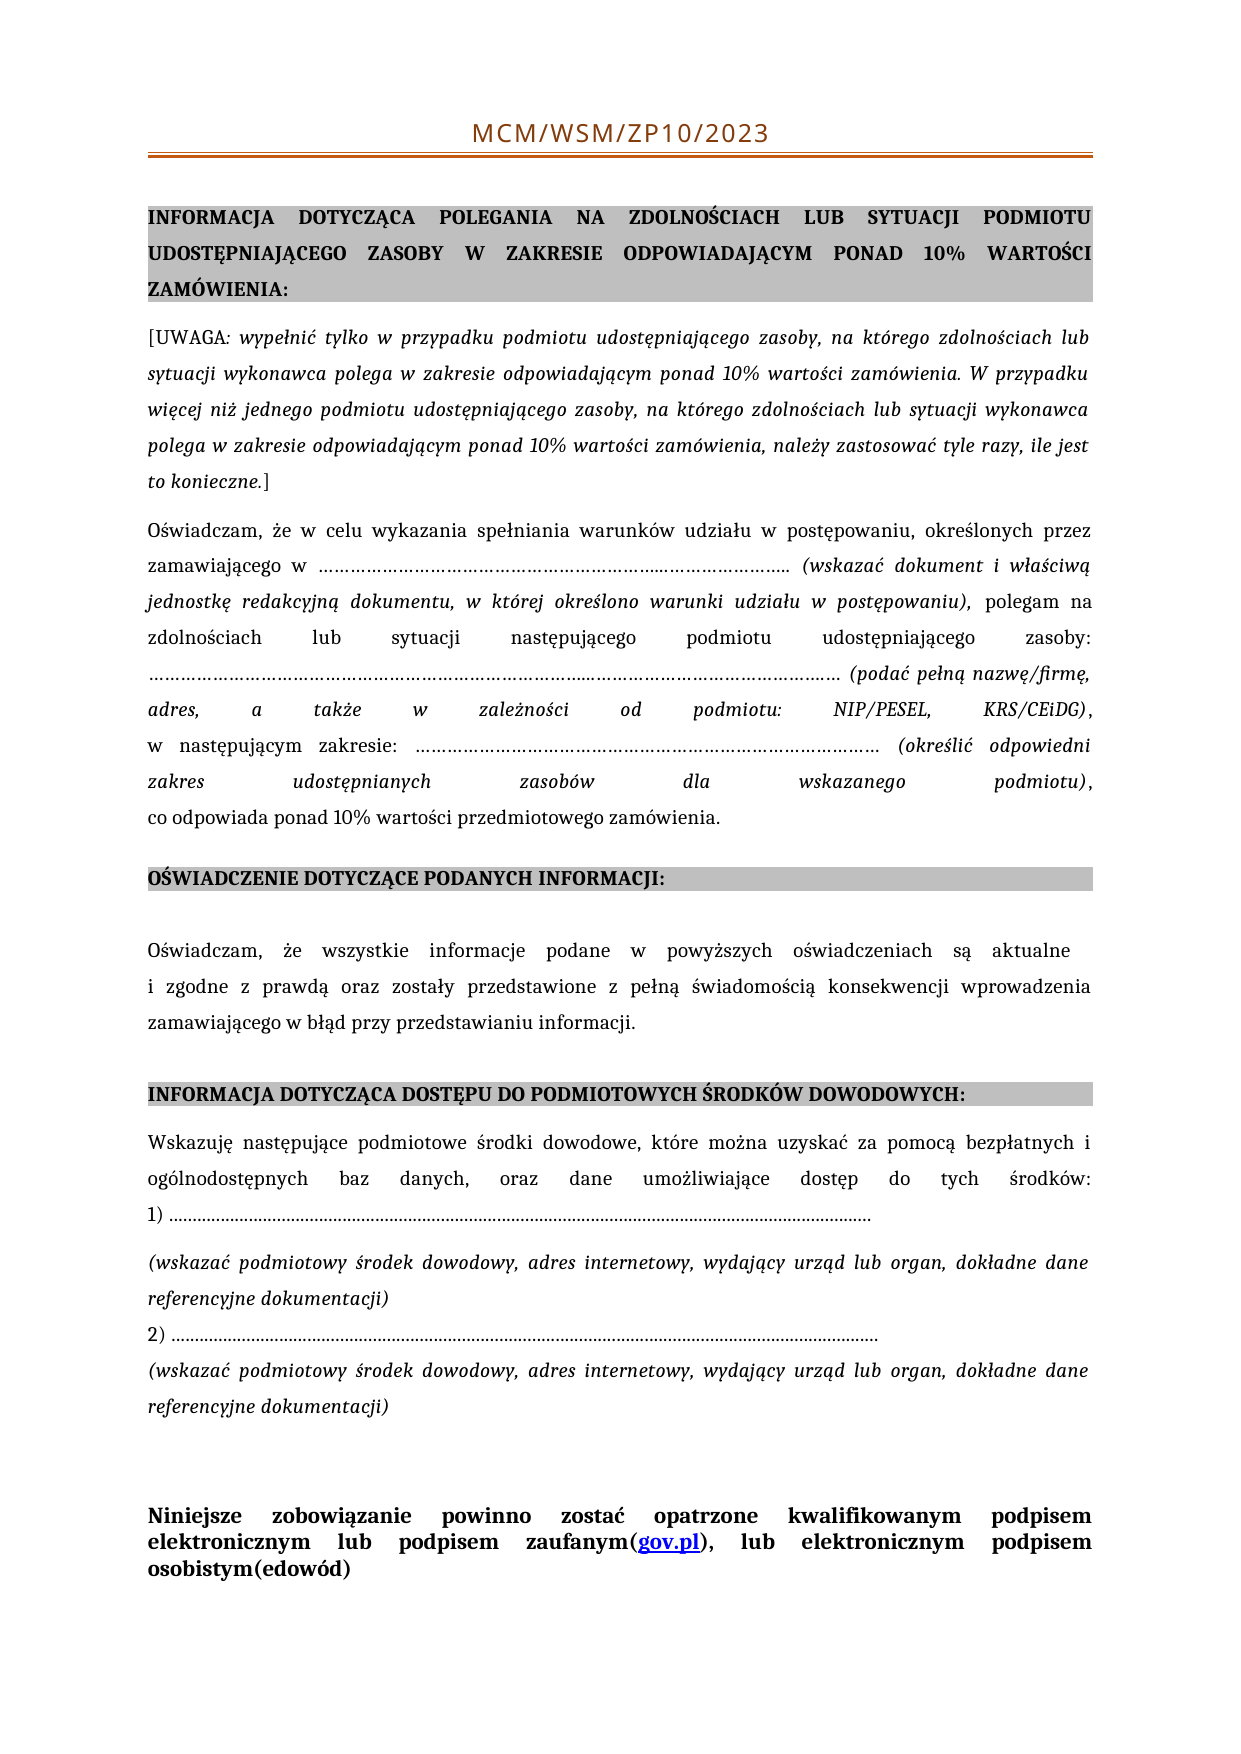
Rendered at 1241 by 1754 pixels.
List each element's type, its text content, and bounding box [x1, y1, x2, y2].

text Oświadczam, że w celu wykazania spełniania warunków udziału w postępowaniu, określonych przez zamawiającego w ………………………………………………………...………………….. (wskazać dokument i właściwą jednostkę redakcyjną dokumentu, w której określono warunki udziału w postępowaniu), polegam na zdolnościach lub sytuacji następującego podmiotu udostępniającego zasoby: ………………………………………………………………………...…………………………………….… (podać pełną nazwę/firmę, adres, a także w zależności od podmiotu: NIP/PESEL, KRS/CEiDG), w następującym zakresie: …………………………………………………………………………… (określić odpowiedni zakres udostępnianych zasobów dla wskazanego podmiotu), co odpowiada ponad 10% wartości przedmiotowego zamówienia. [148, 518, 1093, 830]
text INFORMACJA DOTYCZĄCA POLEGANIA NA ZDOLNOŚCIACH LUB SYTUACJI PODMIOTU UDOSTĘPNIAJĄCEGO ZASOBY W ZAKRESIE ODPOWIADAJĄCYM PONAD 10% WARTOŚCI ZAMÓWIENIA: [148, 206, 1093, 302]
text Niniejsze zobowiązanie powinno zostać opatrzone kwalifikowanym podpisem elektronicznym lub podpisem zaufanym(gov.pl), lub elektronicznym podpisem osobistym(edowód) [148, 1503, 1093, 1582]
text INFORMACJA DOTYCZĄCA DOSTĘPU DO PODMIOTOWYCH ŚRODKÓW DOWODOWYCH: [148, 1082, 1093, 1106]
text 2) ....................................................................................................................................................... [148, 1323, 1093, 1347]
text OŚWIADCZENIE DOTYCZĄCE PODANYCH INFORMACJI: [148, 867, 1093, 891]
text (wskazać podmiotowy środek dowodowy, adres internetowy, wydający urząd lub organ, dokładne dane referencyjne dokumentacji) [148, 1359, 1093, 1419]
text (wskazać podmiotowy środek dowodowy, adres internetowy, wydający urząd lub organ, dokładne dane referencyjne dokumentacji) [148, 1251, 1093, 1311]
text Wskazuję następujące podmiotowe środki dowodowe, które można uzyskać za pomocą bezpłatnych i ogólnodostępnych baz danych, oraz dane umożliwiające dostęp do tych środków: 1) ...................................................................................................................................................... [148, 1131, 1093, 1227]
text Oświadczam, że wszystkie informacje podane w powyższych oświadczeniach są aktualne i zgodne z prawdą oraz zostały przedstawione z pełną świadomością konsekwencji wprowadzenia zamawiającego w błąd przy przedstawianiu informacji. [148, 938, 1093, 1034]
text [UWAGA: wypełnić tylko w przypadku podmiotu udostępniającego zasoby, na którego zdolnościach lub sytuacji wykonawca polega w zakresie odpowiadającym ponad 10% wartości zamówienia. W przypadku więcej niż jednego podmiotu udostępniającego zasoby, na którego zdolnościach lub sytuacji wykonawca polega w zakresie odpowiadającym ponad 10% wartości zamówienia, należy zastosować tyle razy, ile jest to konieczne.] [148, 326, 1093, 494]
